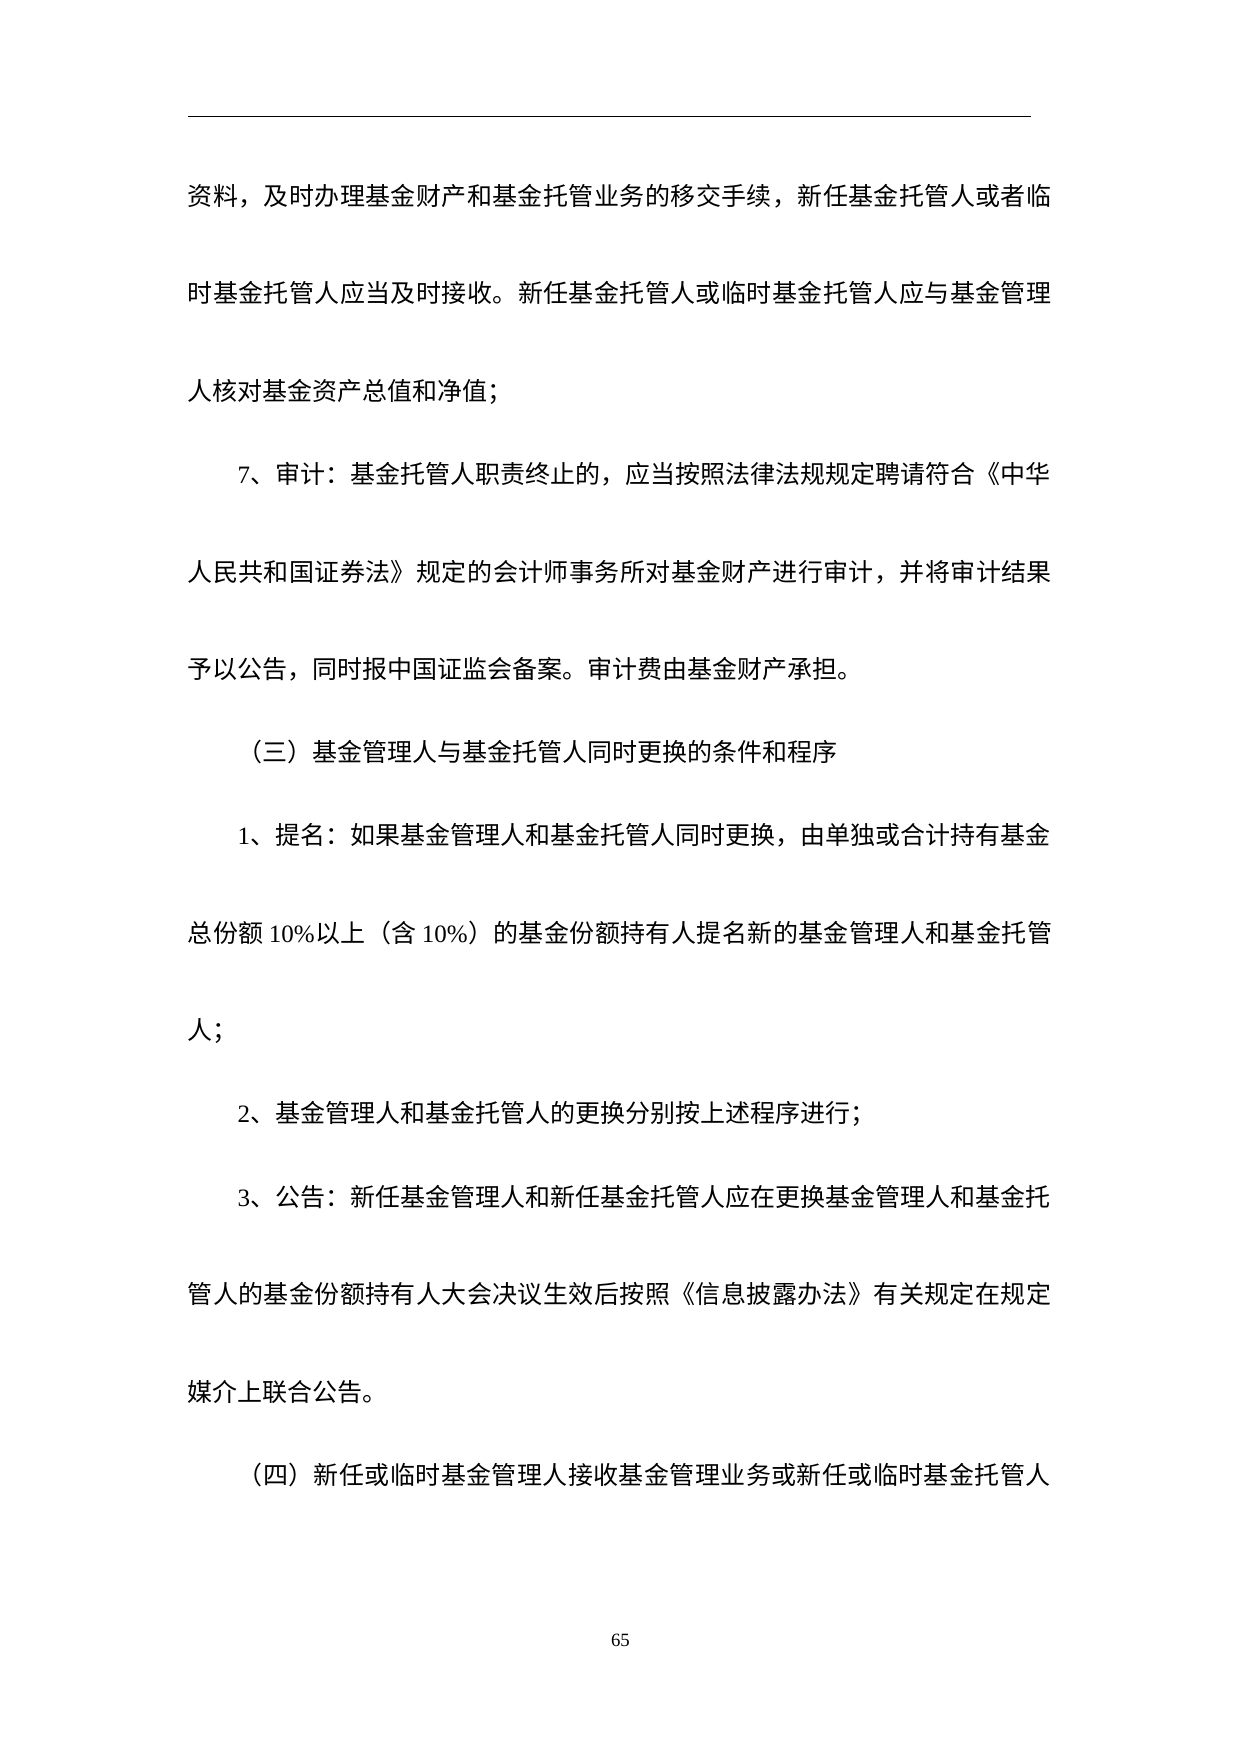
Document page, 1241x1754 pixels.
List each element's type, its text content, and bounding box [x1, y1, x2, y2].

text 3、公告：新任基金管理人和新任基金托管人应在更换基金管理人和基金托管人的基金份额持有人大会决议生效后按照《信息披露办法》有关规定在规定媒介上联合公告。 [187, 1163, 1053, 1423]
text 2、基金管理人和基金托管人的更换分别按上述程序进行； [187, 1079, 1053, 1144]
text （三）基金管理人与基金托管人同时更换的条件和程序 [187, 718, 1053, 783]
text 7、审计：基金托管人职责终止的，应当按照法律法规规定聘请符合《中华人民共和国证券法》规定的会计师事务所对基金财产进行审计，并将审计结果予以公告，同时报中国证监会备案。审计费由基金财产承担。 [187, 440, 1053, 700]
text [187, 1441, 1053, 1506]
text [187, 162, 1053, 422]
text 1、提名：如果基金管理人和基金托管人同时更换，由单独或合计持有基金总份额10%以上（含10%）的基金份额持有人提名新的基金管理人和基金托管人； [187, 801, 1053, 1061]
